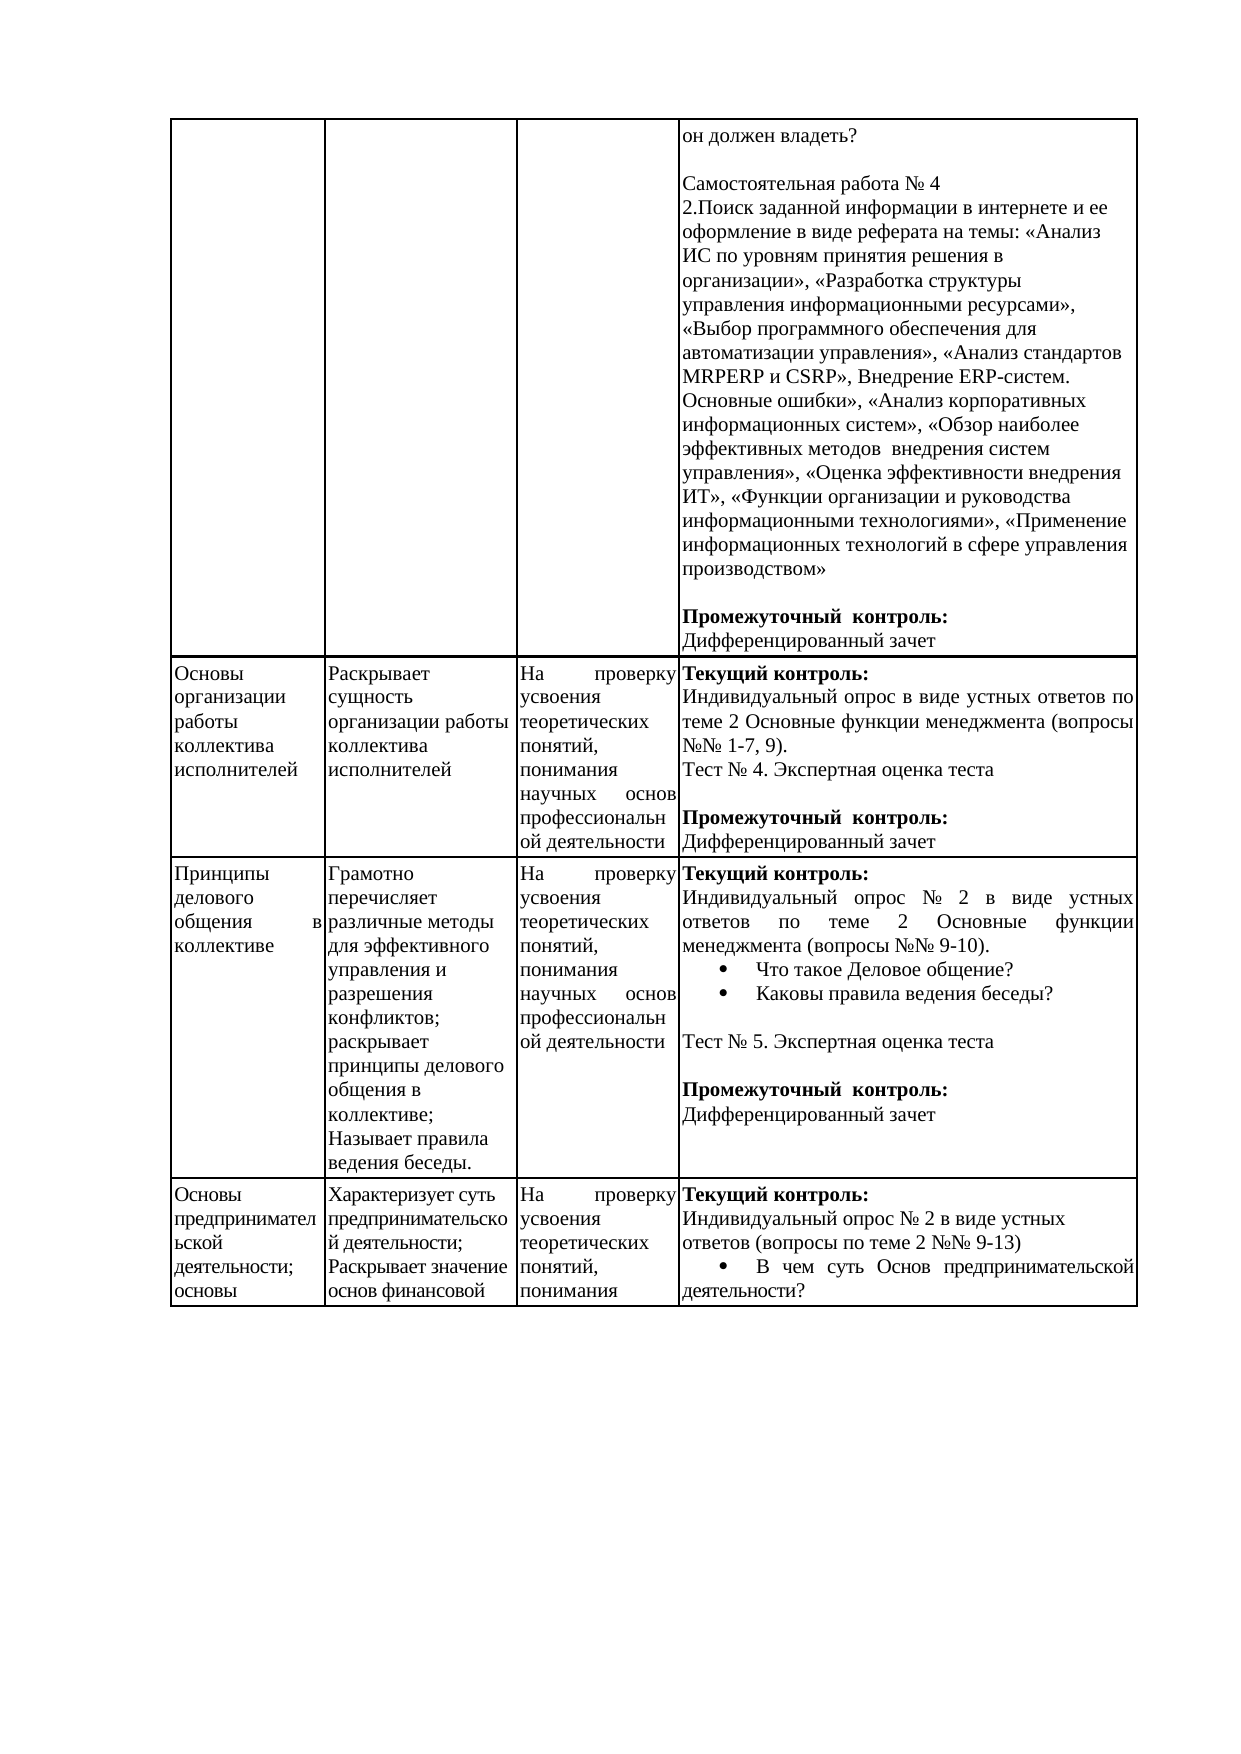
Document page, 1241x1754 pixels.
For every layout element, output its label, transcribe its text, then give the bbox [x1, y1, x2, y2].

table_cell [518, 1179, 678, 1305]
table_cell Текущий контроль: Индивидуальный опрос в виде устных ответов по теме 2 Основные функции менеджмента (вопросы №№ 1-7, 9). Тест № 4. Экспертная оценка теста Промежуточный контроль: Дифференцированный зачет [680, 658, 1136, 856]
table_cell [172, 1179, 324, 1305]
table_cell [326, 120, 516, 655]
table_cell На проверку усвоения теоретических понятий, понимания научных основ профессиональной деятельности [518, 658, 678, 856]
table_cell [680, 1179, 1136, 1305]
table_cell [172, 120, 324, 655]
table_cell Принципы делового общения в коллективе [172, 858, 324, 1177]
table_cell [326, 1179, 516, 1305]
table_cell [518, 120, 678, 655]
table_cell Основы организации работы коллектива исполнителей [172, 658, 324, 856]
table_cell Грамотно перечисляет различные методы для эффективного управления и разрешения конфликтов; раскрывает принципы делового общения в коллективе; Называет правила ведения беседы. [326, 858, 516, 1177]
table_cell На проверку усвоения теоретических понятий, понимания научных основ профессиональной деятельности [518, 858, 678, 1177]
table_cell Текущий контроль: Индивидуальный опрос № 2 в виде устных ответов по теме 2 Основные функции менеджмента (вопросы №№ 9-10). Что такое Деловое общение? Каковы правила ведения беседы? Тест № 5. Экспертная оценка теста Промежуточный контроль: Дифференцированный зачет [680, 858, 1136, 1177]
table_cell Раскрывает сущность организации работы коллектива исполнителей [326, 658, 516, 856]
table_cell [680, 120, 1136, 655]
